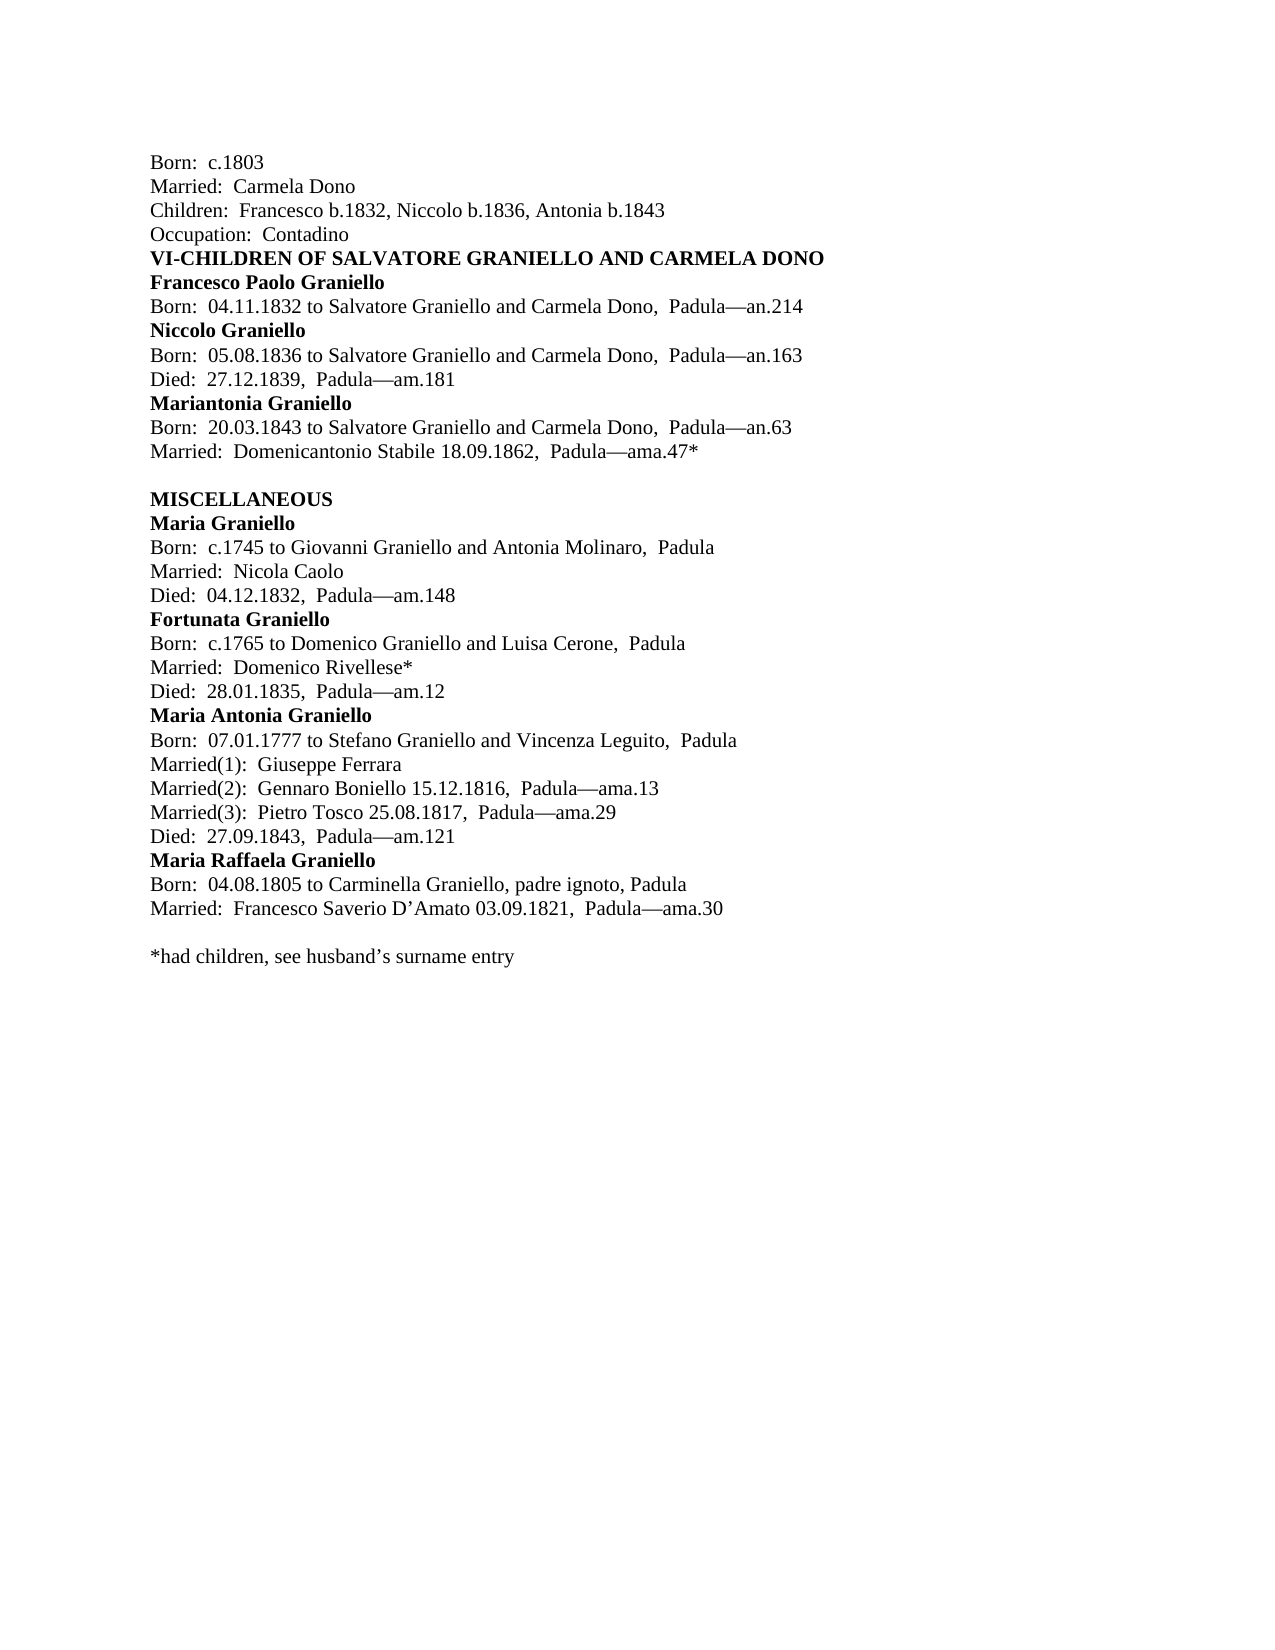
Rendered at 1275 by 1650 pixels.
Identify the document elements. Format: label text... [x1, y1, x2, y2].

text Occupation: Contadino [150, 222, 1125, 246]
text Married: Carmela Dono [150, 174, 1125, 198]
text Married(2): Gennaro Boniello 15.12.1816, Padula—ama.13 [150, 776, 1125, 800]
text Born: c.1803 [150, 150, 1125, 174]
text Died: 04.12.1832, Padula—am.148 [150, 583, 1125, 607]
text Died: 27.12.1839, Padula—am.181 [150, 367, 1125, 391]
text Mariantonia Graniello [150, 391, 1125, 415]
text Born: c.1745 to Giovanni Graniello and Antonia Molinaro, Padula [150, 535, 1125, 559]
text *had children, see husband’s surname entry [150, 944, 1125, 968]
text Died: 28.01.1835, Padula—am.12 [150, 679, 1125, 703]
text Maria Antonia Graniello [150, 703, 1125, 727]
text Francesco Paolo Graniello [150, 270, 1125, 294]
text MISCELLANEOUS [150, 487, 1125, 511]
text Born: 04.11.1832 to Salvatore Graniello and Carmela Dono, Padula—an.214 [150, 294, 1125, 318]
text Married(3): Pietro Tosco 25.08.1817, Padula—ama.29 [150, 800, 1125, 824]
text VI-CHILDREN OF SALVATORE GRANIELLO AND CARMELA DONO [150, 246, 1125, 270]
text Married: Domenico Rivellese* [150, 655, 1125, 679]
text Niccolo Graniello [150, 318, 1125, 342]
text Married: Francesco Saverio D’Amato 03.09.1821, Padula—ama.30 [150, 896, 1125, 920]
text Born: c.1765 to Domenico Graniello and Luisa Cerone, Padula [150, 631, 1125, 655]
text Born: 07.01.1777 to Stefano Graniello and Vincenza Leguito, Padula [150, 727, 1125, 752]
text Children: Francesco b.1832, Niccolo b.1836, Antonia b.1843 [150, 198, 1125, 222]
text Maria Graniello [150, 511, 1125, 535]
text Married: Domenicantonio Stabile 18.09.1862, Padula—ama.47* [150, 439, 1125, 463]
text Died: 27.09.1843, Padula—am.121 [150, 824, 1125, 848]
text Fortunata Graniello [150, 607, 1125, 631]
text Born: 05.08.1836 to Salvatore Graniello and Carmela Dono, Padula—an.163 [150, 342, 1125, 367]
text Married: Nicola Caolo [150, 559, 1125, 583]
text Born: 20.03.1843 to Salvatore Graniello and Carmela Dono, Padula—an.63 [150, 415, 1125, 439]
text Born: 04.08.1805 to Carminella Graniello, padre ignoto, Padula [150, 872, 1125, 896]
text Married(1): Giuseppe Ferrara [150, 752, 1125, 776]
text Maria Raffaela Graniello [150, 848, 1125, 872]
